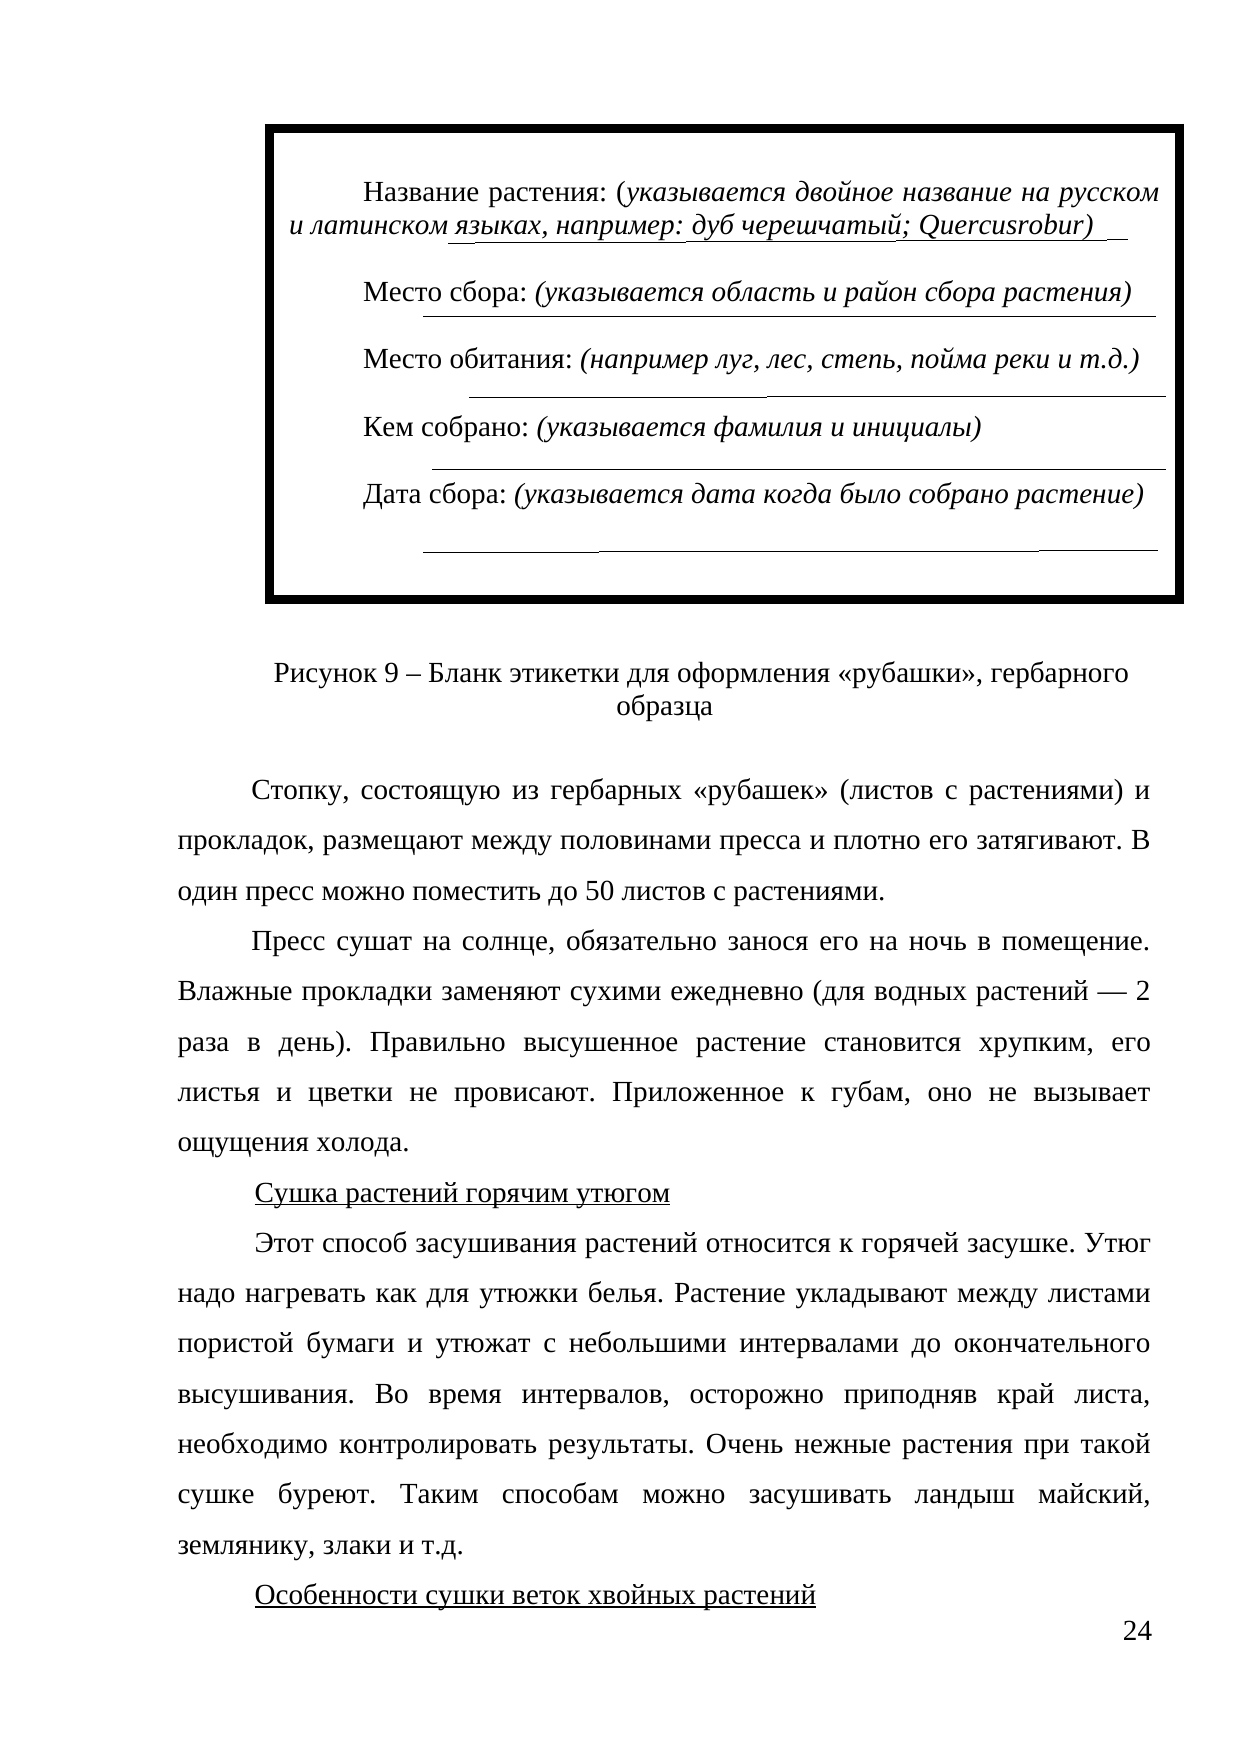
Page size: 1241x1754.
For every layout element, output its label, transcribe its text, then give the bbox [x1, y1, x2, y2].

text Стопку, состоящую из гербарных «рубашек» (листов с растениями) и прокладок, размещают между половинами пресса и плотно его затягивают. В один пресс можно поместить до 50 листов с растениями. [177, 772, 1152, 906]
text Этот способ засушивания растений относится к горячей засушке. Утюг надо нагревать как для утюжки белья. Растение укладывают между листами пористой бумаги и утюжат с небольшими интервалами до окончательного высушивания. Во время интервалов, осторожно приподняв край листа, необходимо контролировать результаты. Очень нежные растения при такой сушке буреют. Таким способам можно засушивать ландыш майский, землянику, злаки и т.д. [177, 1225, 1152, 1560]
text Сушка растений горячим утюгом [177, 1175, 1152, 1208]
text Особенности сушки веток хвойных растений [177, 1577, 1152, 1611]
text Пресс сушат на солнце, обязательно занося его на ночь в помещение. Влажные прокладки заменяют сухими ежедневно (для водных растений — 2 раза в день). Правильно высушенное растение становится хрупким, его листья и цветки не провисают. Приложенное к губам, оно не вызывает ощущения холода. [177, 923, 1152, 1158]
text Рисунок 9 – Бланк этикетки для оформления «рубашки», гербарного образца [177, 655, 1152, 722]
